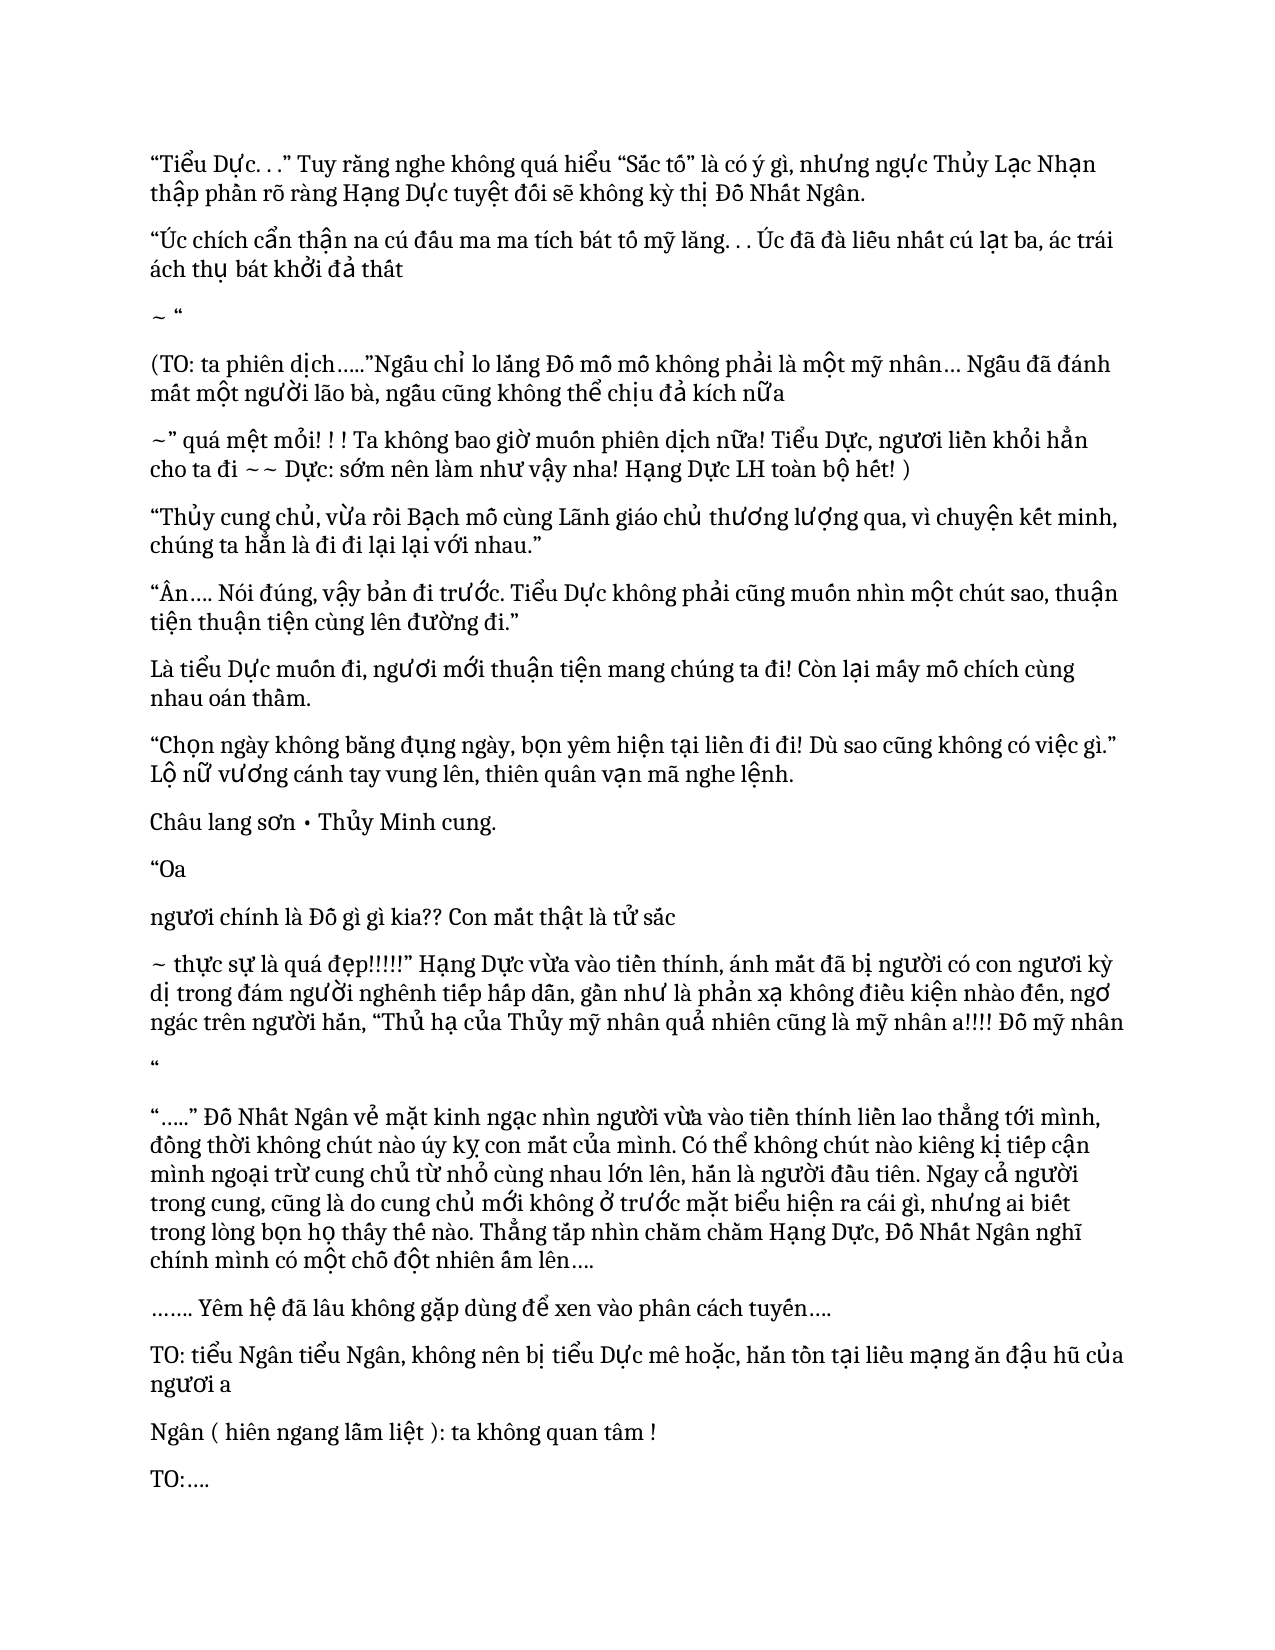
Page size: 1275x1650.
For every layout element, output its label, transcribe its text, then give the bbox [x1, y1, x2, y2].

text “Úc chích cẩn thận na cú đấu ma ma tích bát tố mỹ lăng. . . Úc đã đà liễu nhất cú lạt ba, ác trái ách thụ bát khởi đả thất [150, 226, 1125, 284]
text TO:…. [150, 1465, 1125, 1494]
text ~ “ [150, 302, 1125, 331]
text Là tiểu Dực muốn đi, ngươi mới thuận tiện mang chúng ta đi! Còn lại mấy mỗ chích cùng nhau oán thầm. [150, 655, 1125, 712]
text “Chọn ngày không bằng đụng ngày, bọn yêm hiện tại liền đi đi! Dù sao cũng không có việc gì.” Lộ nữ vương cánh tay vung lên, thiên quân vạn mã nghe lệnh. [150, 731, 1125, 789]
text “…..” Đỗ Nhất Ngân vẻ mặt kinh ngạc nhìn người vừa vào tiền thính liền lao thẳng tới mình, đồng thời không chút nào úy kỵ con mắt của mình. Có thể không chút nào kiêng kị tiếp cận mình ngoại trừ cung chủ từ nhỏ cùng nhau lớn lên, hắn là người đầu tiên. Ngay cả người trong cung, cũng là do cung chủ mới không ở trước mặt biểu hiện ra cái gì, nhưng ai biết trong lòng bọn họ thấy thế nào. Thẳng tắp nhìn chằm chằm Hạng Dực, Đỗ Nhất Ngân nghĩ chính mình có một chỗ đột nhiên ấm lên…. [150, 1102, 1125, 1275]
text “Ân…. Nói đúng, vậy bản đi trước. Tiểu Dực không phải cũng muốn nhìn một chút sao, thuận tiện thuận tiện cùng lên đường đi.” [150, 579, 1125, 636]
text TO: tiểu Ngân tiểu Ngân, không nên bị tiểu Dực mê hoặc, hắn tồn tại liều mạng ăn đậu hũ của ngươi a [150, 1341, 1125, 1399]
text ~ thực sự là quá đẹp!!!!!” Hạng Dực vừa vào tiền thính, ánh mắt đã bị người có con ngươi kỳ dị trong đám người nghênh tiếp hấp dẫn, gần như là phản xạ không điều kiện nhào đến, ngơ ngác trên người hắn, “Thủ hạ của Thủy mỹ nhân quả nhiên cũng là mỹ nhân a!!!! Đỗ mỹ nhân [150, 950, 1125, 1036]
text (TO: ta phiên dịch…..”Ngẫu chỉ lo lắng Đỗ mỗ mỗ không phải là một mỹ nhân… Ngẫu đã đánh mất một người lão bà, ngẫu cũng không thể chịu đả kích nữa [150, 350, 1125, 407]
text “ [150, 1055, 1125, 1084]
text Châu lang sơn • Thủy Minh cung. [150, 807, 1125, 836]
text “Thủy cung chủ, vừa rồi Bạch mỗ cùng Lãnh giáo chủ thương lượng qua, vì chuyện kết minh, chúng ta hẳn là đi đi lại lại với nhau.” [150, 502, 1125, 560]
text “Tiểu Dực. . .” Tuy rằng nghe không quá hiểu “Sắc tố” là có ý gì, nhưng ngực Thủy Lạc Nhạn thập phần rõ ràng Hạng Dực tuyệt đối sẽ không kỳ thị Đỗ Nhất Ngân. [150, 150, 1125, 207]
text “Oa [150, 855, 1125, 884]
text ~” quá mệt mỏi! ! ! Ta không bao giờ muốn phiên dịch nữa! Tiểu Dực, ngươi liền khỏi hẳn cho ta đi ~~ Dực: sớm nên làm như vậy nha! Hạng Dực LH toàn bộ hết! ) [150, 426, 1125, 484]
text Ngân ( hiên ngang lẫm liệt ): ta không quan tâm ! [150, 1417, 1125, 1446]
text ……. Yêm hệ đã lâu không gặp dùng để xen vào phân cách tuyến…. [150, 1294, 1125, 1322]
text ngươi chính là Đỗ gì gì kia?? Con mắt thật là tử sắc [150, 902, 1125, 931]
